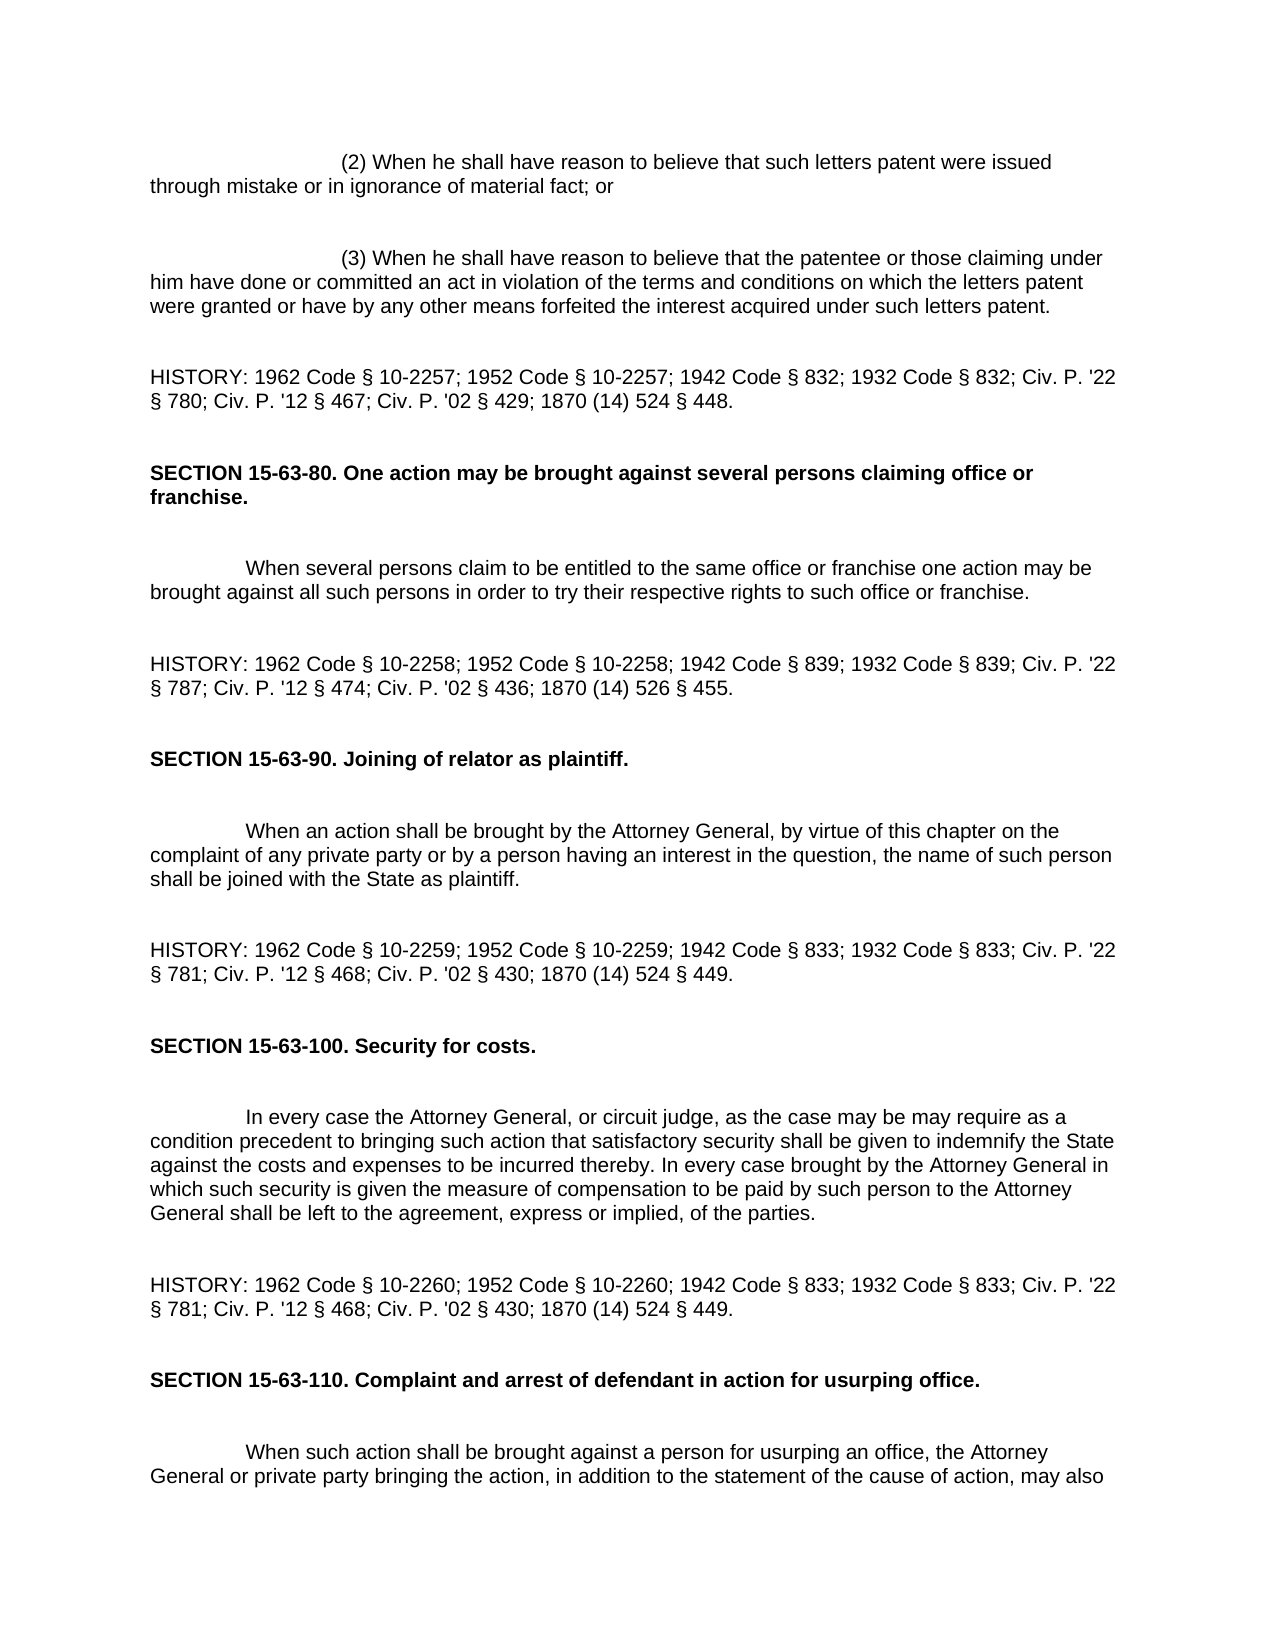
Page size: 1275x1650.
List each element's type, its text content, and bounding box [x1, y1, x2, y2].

text When an action shall be brought by the Attorney General, by virtue of this chapter on the complaint of any private party or by a person having an interest in the question, the name of such person shall be joined with the State as plaintiff. [150, 819, 1125, 914]
text (2) When he shall have reason to believe that such letters patent were issued through mistake or in ignorance of material fact; or [150, 150, 1125, 222]
text SECTION 15-63-110. Complaint and arrest of defendant in action for usurping office. [150, 1368, 1125, 1416]
text SECTION 15-63-90. Joining of relator as plaintiff. [150, 747, 1125, 795]
text HISTORY: 1962 Code § 10-2258; 1952 Code § 10-2258; 1942 Code § 839; 1932 Code § 839; Civ. P. '22 § 787; Civ. P. '12 § 474; Civ. P. '02 § 436; 1870 (14) 526 § 455. [150, 652, 1125, 723]
text HISTORY: 1962 Code § 10-2259; 1952 Code § 10-2259; 1942 Code § 833; 1932 Code § 833; Civ. P. '22 § 781; Civ. P. '12 § 468; Civ. P. '02 § 430; 1870 (14) 524 § 449. [150, 938, 1125, 1010]
text HISTORY: 1962 Code § 10-2260; 1952 Code § 10-2260; 1942 Code § 833; 1932 Code § 833; Civ. P. '22 § 781; Civ. P. '12 § 468; Civ. P. '02 § 430; 1870 (14) 524 § 449. [150, 1273, 1125, 1344]
text In every case the Attorney General, or circuit judge, as the case may be may require as a condition precedent to bringing such action that satisfactory security shall be given to indemnify the State against the costs and expenses to be incurred thereby. In every case brought by the Attorney General in which such security is given the measure of compensation to be paid by such person to the Attorney General shall be left to the agreement, express or implied, of the parties. [150, 1105, 1125, 1249]
text When several persons claim to be entitled to the same office or franchise one action may be brought against all such persons in order to try their respective rights to such office or franchise. [150, 556, 1125, 628]
text SECTION 15-63-100. Security for costs. [150, 1034, 1125, 1081]
text SECTION 15-63-80. One action may be brought against several persons claiming office or franchise. [150, 461, 1125, 532]
text HISTORY: 1962 Code § 10-2257; 1952 Code § 10-2257; 1942 Code § 832; 1932 Code § 832; Civ. P. '22 § 780; Civ. P. '12 § 467; Civ. P. '02 § 429; 1870 (14) 524 § 448. [150, 365, 1125, 437]
text (3) When he shall have reason to believe that the patentee or those claiming under him have done or committed an act in violation of the terms and conditions on which the letters patent were granted or have by any other means forfeited the interest acquired under such letters patent. [150, 246, 1125, 341]
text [150, 1440, 1125, 1488]
